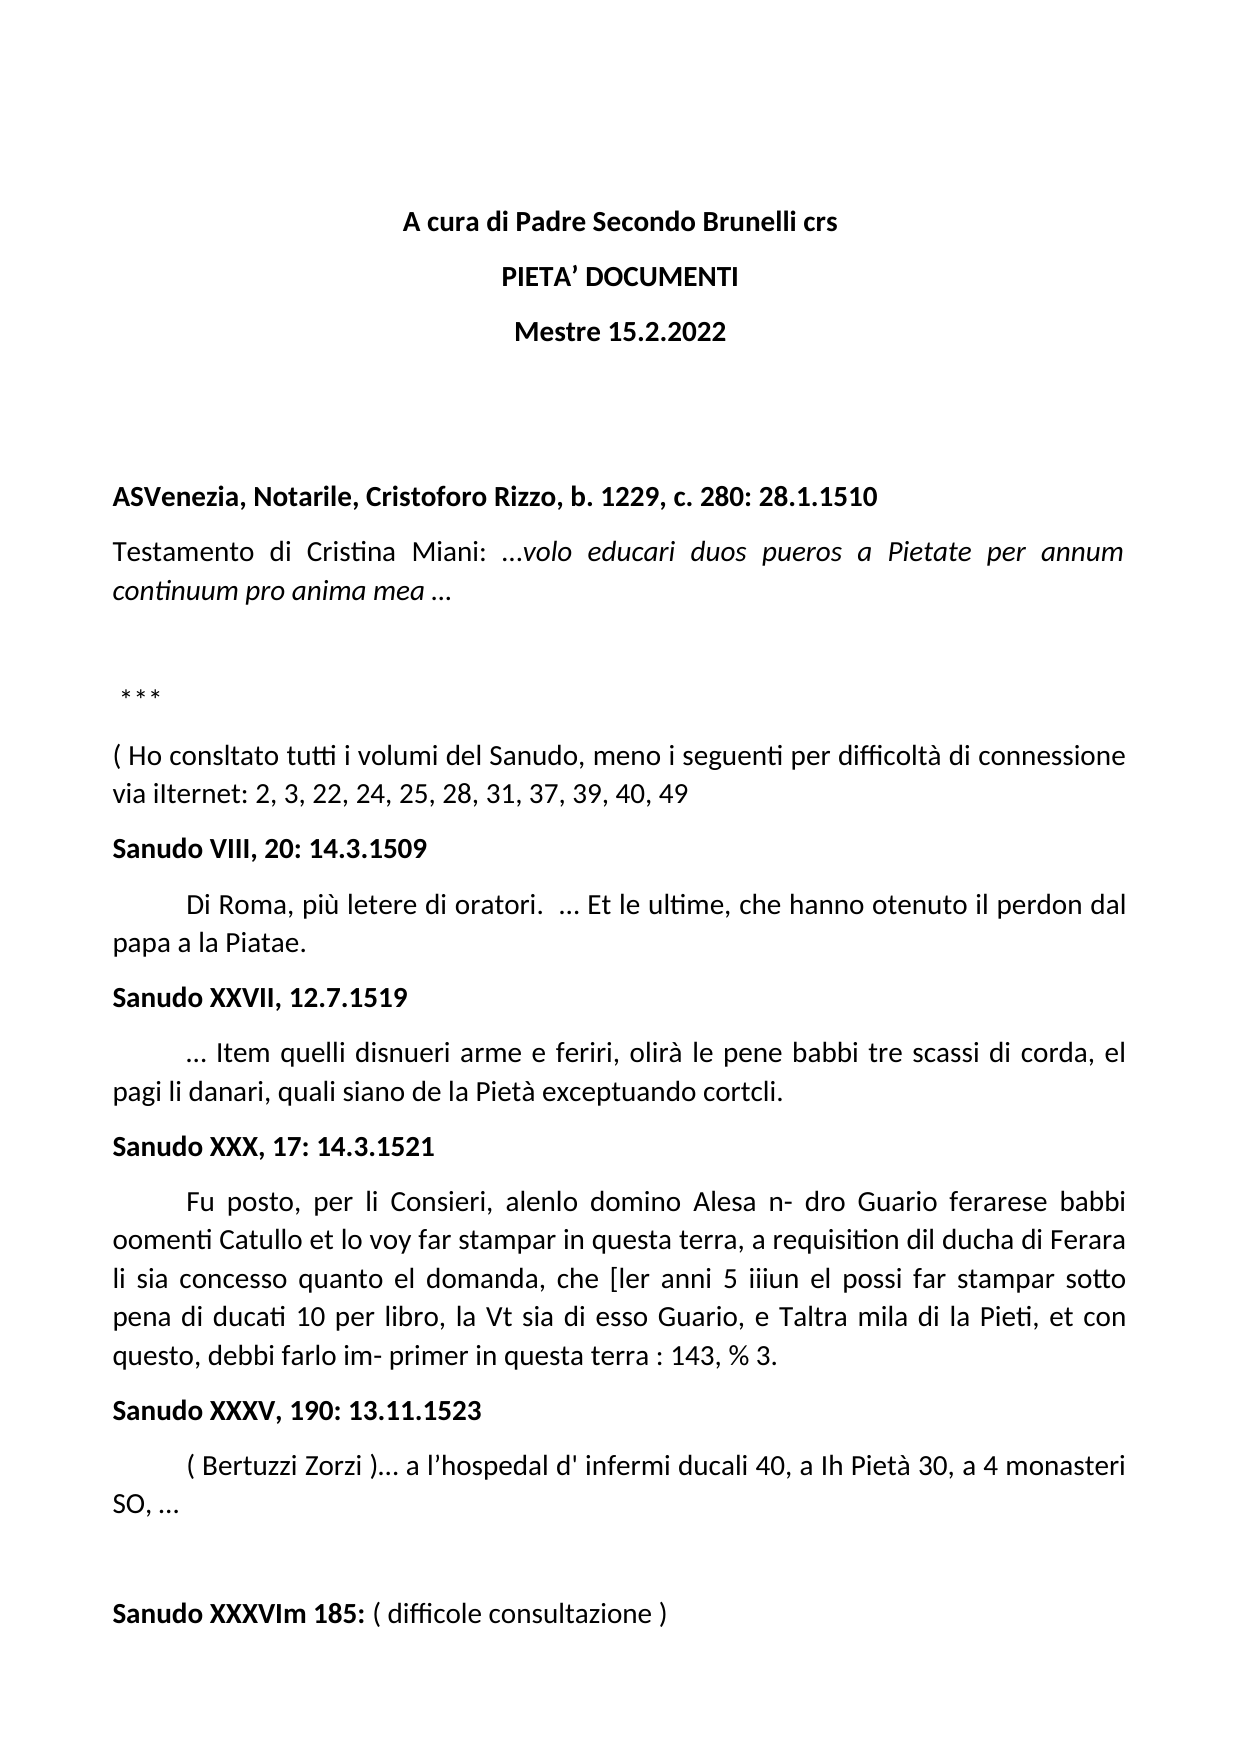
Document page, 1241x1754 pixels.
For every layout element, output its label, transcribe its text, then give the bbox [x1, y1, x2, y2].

text *** [112, 682, 1128, 718]
text Sanudo VIII, 20: 14.3.1509 [112, 831, 1128, 866]
text Sanudo XXXV, 190: 13.11.1523 [112, 1392, 1128, 1427]
text Sanudo XXXVIm 185: ( difficole consultazione ) [112, 1596, 1128, 1631]
text ( Bertuzzi Zorzi )… a l’hospedal d' infermi ducali 40, a Ih Pietà 30, a 4 monasteri SO, … [112, 1447, 1128, 1521]
text Fu posto, per li Consieri, alenlo domino Alesa n- dro Guario ferarese babbi oomenti Catullo et lo voy far stampar in questa terra, a requisition dil ducha di Ferara li sia concesso quanto el domanda, che [ler anni 5 iiiun el possi far stampar sotto pena di ducati 10 per libro, la Vt sia di esso Guario, e Taltra mila di la Pieti, et con questo, debbi farlo im- primer in questa terra : 143, % 3. [112, 1183, 1128, 1372]
text Di Roma, più letere di oratori. … Et le ultime, che hanno otenuto il perdon dal papa a la Piatae. [112, 886, 1128, 960]
text Mestre 15.2.2022 [112, 313, 1128, 348]
text Testamento di Cristina Miani: …volo educari duos pueros a Pietate per annum continuum pro anima mea … [112, 533, 1128, 607]
text PIETA’ DOCUMENTI [112, 258, 1128, 293]
text ( Ho consltato tutti i volumi del Sanudo, meno i seguenti per difficoltà di connessione via iIternet: 2, 3, 22, 24, 25, 28, 31, 37, 39, 40, 49 [112, 737, 1128, 811]
text Sanudo XXX, 17: 14.3.1521 [112, 1128, 1128, 1163]
text Sanudo XXVII, 12.7.1519 [112, 979, 1128, 1015]
text ASVenezia, Notarile, Cristoforo Rizzo, b. 1229, c. 280: 28.1.1510 [112, 478, 1128, 514]
text A cura di Padre Secondo Brunelli crs [112, 203, 1128, 238]
text … Item quelli disnueri arme e feriri, olirà le pene babbi tre scassi di corda, el pagi li danari, quali siano de la Pietà exceptuando cortcli. [112, 1034, 1128, 1108]
